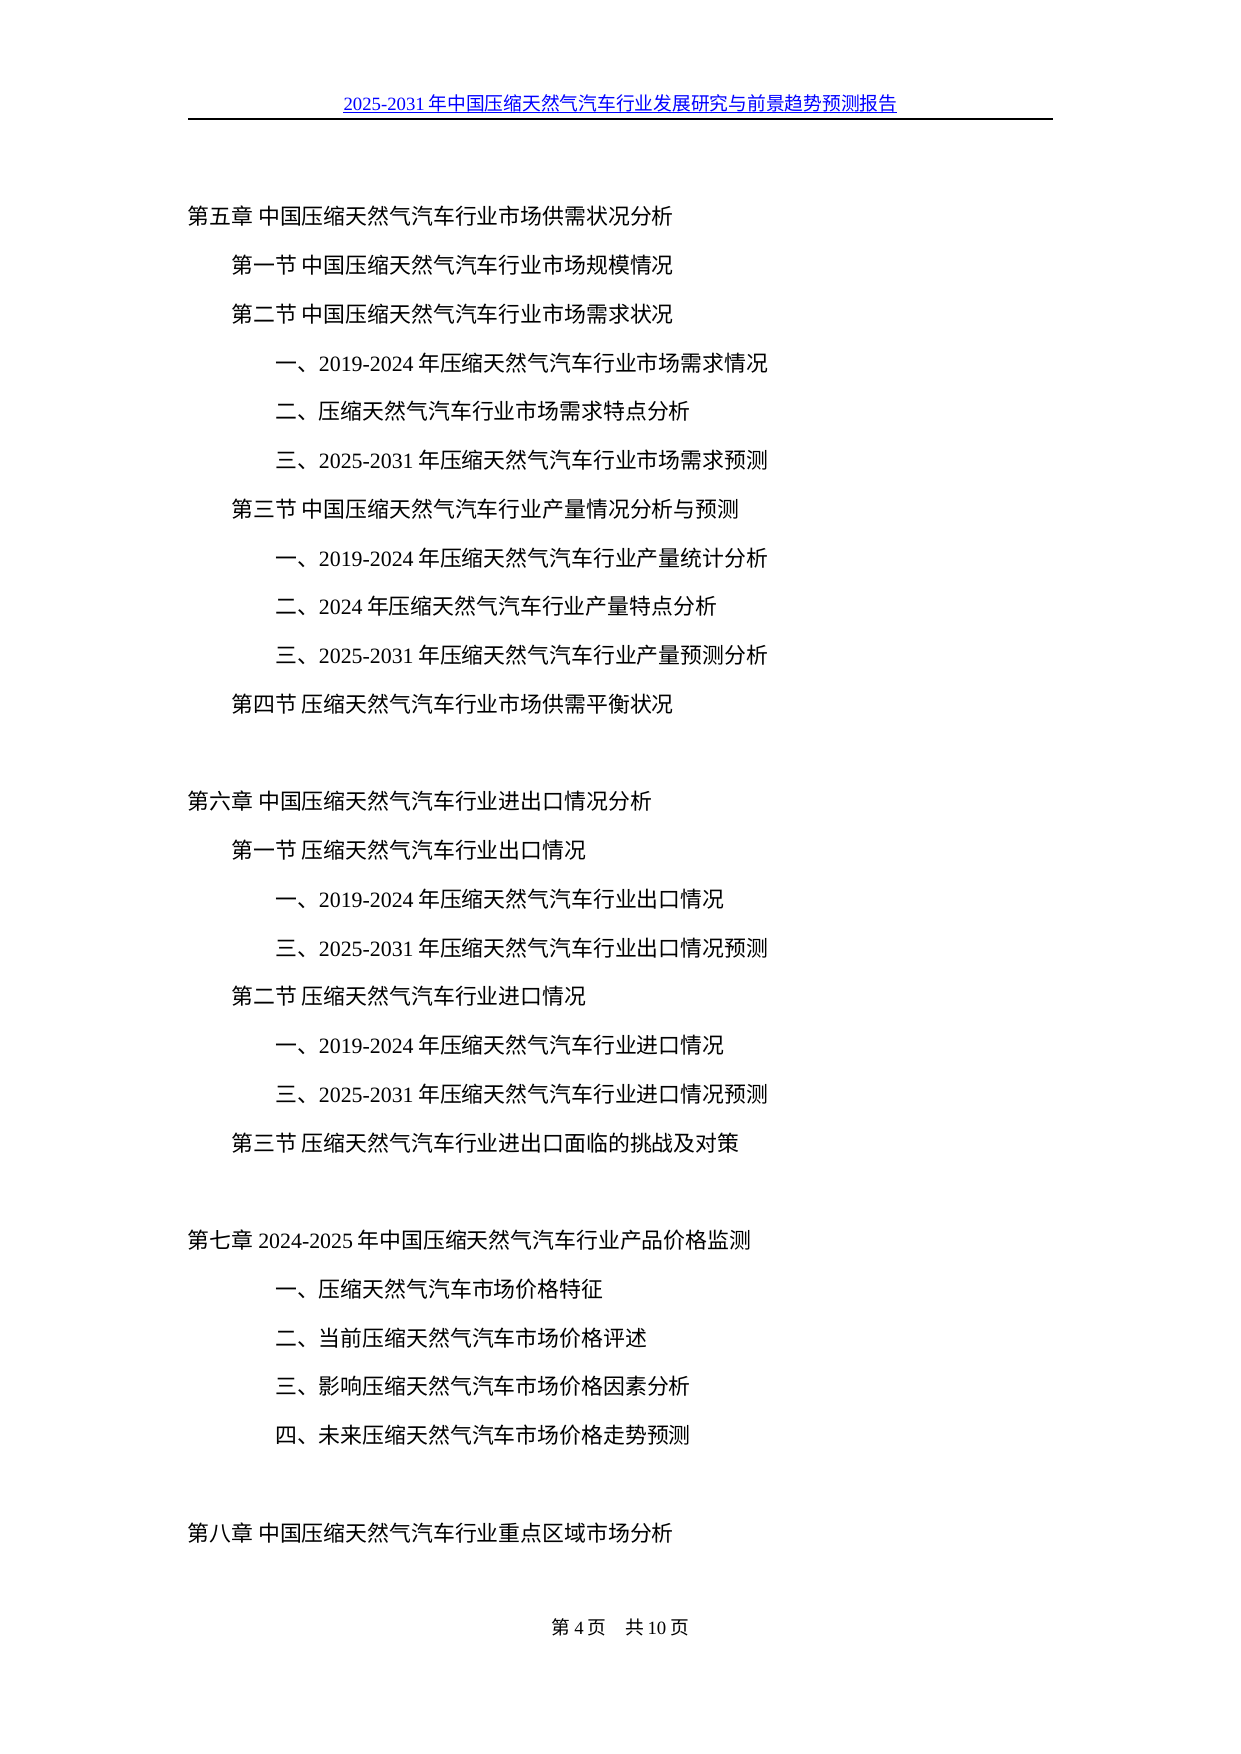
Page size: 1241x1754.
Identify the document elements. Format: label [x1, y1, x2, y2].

text [187, 150, 1053, 1548]
